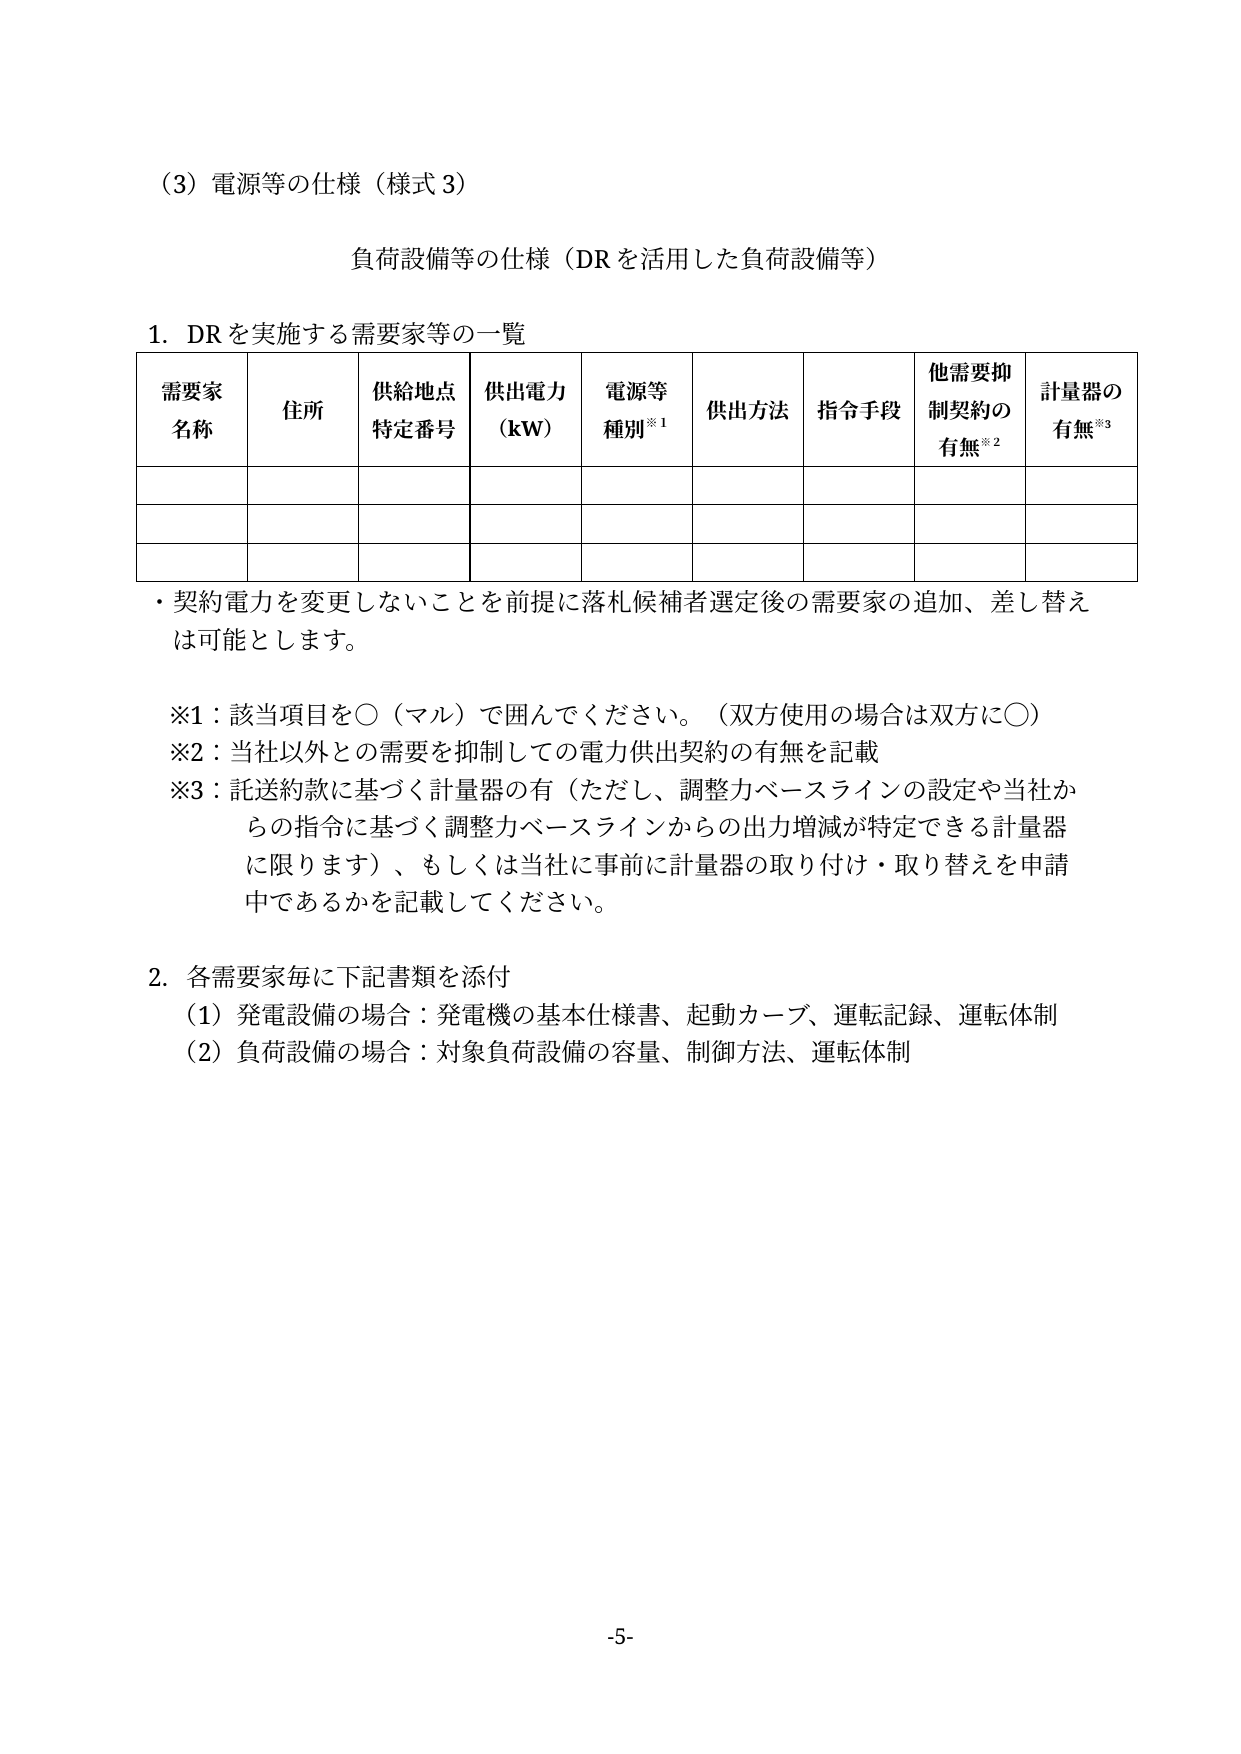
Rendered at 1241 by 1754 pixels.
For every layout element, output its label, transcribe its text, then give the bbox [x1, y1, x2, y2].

table_cell [582, 544, 692, 581]
table_header 指令手段 [804, 353, 914, 466]
table_cell [248, 505, 358, 543]
table_header 計量器の有無※3 [1026, 353, 1137, 466]
table_header 需要家 名称 [137, 353, 247, 466]
table_header 住所 [248, 353, 358, 466]
table_cell [693, 505, 803, 543]
table_cell [471, 505, 581, 543]
table_cell [1026, 544, 1137, 581]
table_cell [582, 467, 692, 504]
table_header 供給地点 特定番号 [359, 353, 469, 466]
text （2）負荷設備の場合：対象負荷設備の容量、制御方法、運転体制 [148, 1032, 1092, 1070]
table_cell [359, 505, 469, 543]
text ※2：当社以外との需要を抑制しての電力供出契約の有無を記載 [169, 732, 1092, 770]
table_header 供出電力 （kW） [471, 353, 581, 466]
table_cell [693, 544, 803, 581]
table_cell [248, 467, 358, 504]
table_cell [582, 505, 692, 543]
text 負荷設備等の仕様（DRを活用した負荷設備等） [148, 239, 1092, 277]
text ※1：該当項目を○（マル）で囲んでください。（双方使用の場合は双方に◯） [169, 695, 1092, 732]
table_header 供出方法 [693, 353, 803, 466]
table_cell [693, 467, 803, 504]
table_cell [359, 544, 469, 581]
table_cell [359, 467, 469, 504]
table_cell [1026, 505, 1137, 543]
text 2．各需要家毎に下記書類を添付 [148, 957, 1092, 995]
table_cell [804, 505, 914, 543]
table_cell [915, 467, 1025, 504]
text （1）発電設備の場合：発電機の基本仕様書、起動カーブ、運転記録、運転体制 [148, 995, 1092, 1032]
table_cell [915, 505, 1025, 543]
table_cell [248, 544, 358, 581]
table_cell [137, 467, 247, 504]
table_header 他需要抑制契約の有無※２ [915, 353, 1025, 466]
text ※3：託送約款に基づく計量器の有（ただし、調整力ベースラインの設定や当社からの指令に基づく調整力ベースラインからの出力増減が特定できる計量器に限ります）、もしくは当社に事前に計量器の取り付け・取り替えを申請中であるかを記載してください。 [169, 770, 1092, 920]
table_cell [471, 467, 581, 504]
table_cell [915, 544, 1025, 581]
table_cell [804, 467, 914, 504]
table_cell [137, 505, 247, 543]
table_cell [471, 544, 581, 581]
table_cell [1026, 467, 1137, 504]
table_header 電源等 種別※１ [582, 353, 692, 466]
text ・契約電力を変更しないことを前提に落札候補者選定後の需要家の追加、差し替えは可能とします。 [148, 582, 1092, 657]
table_cell [137, 544, 247, 581]
table_cell [804, 544, 914, 581]
text 1．DRを実施する需要家等の一覧 [148, 314, 1092, 352]
text （3）電源等の仕様（様式3） [148, 164, 1092, 202]
